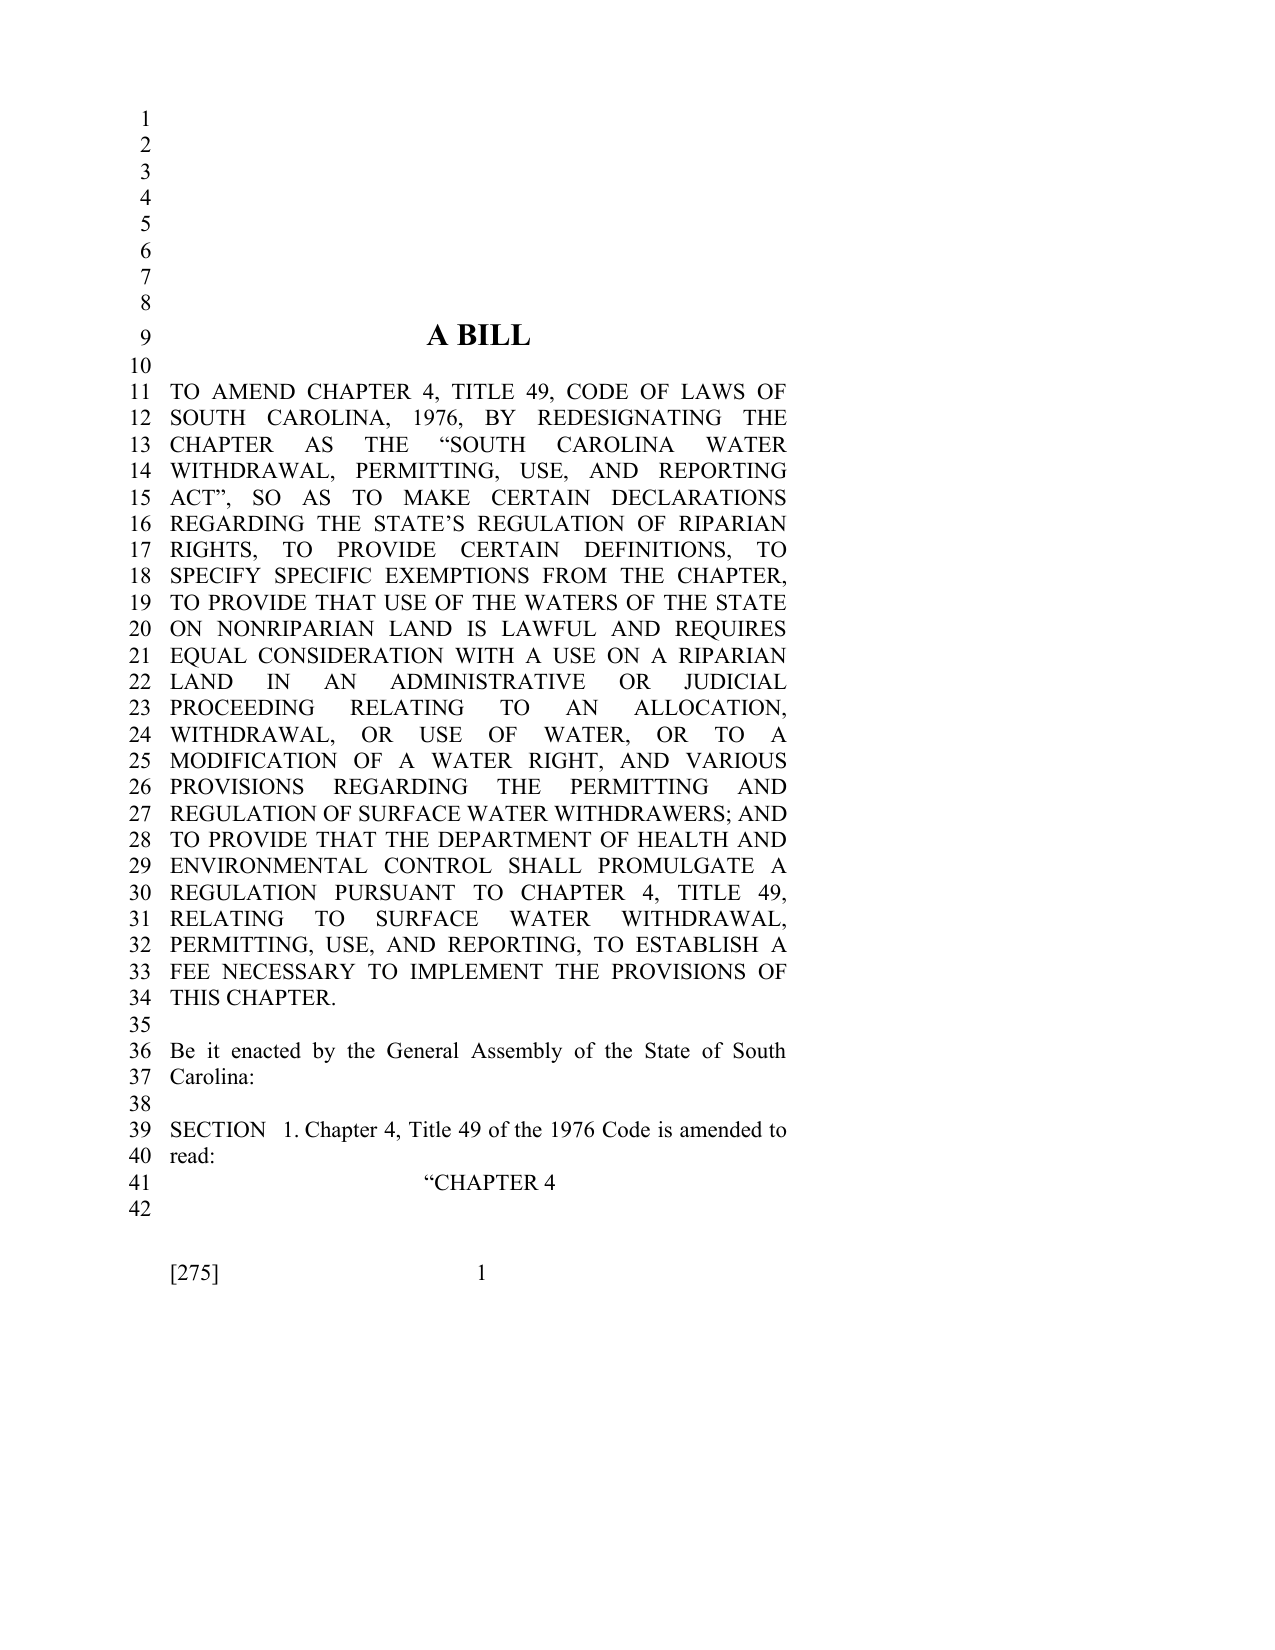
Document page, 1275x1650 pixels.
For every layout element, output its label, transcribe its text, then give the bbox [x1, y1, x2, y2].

text “CHAPTER 4 [169, 1169, 787, 1195]
text A BILL [169, 316, 787, 352]
text SECTION 1. Chapter 4, Title 49 of the 1976 Code is amended to read: [169, 1116, 787, 1169]
text TO AMEND CHAPTER 4, TITLE 49, CODE OF LAWS OF SOUTH CAROLINA, 1976, BY REDESIGNATING THE CHAPTER AS THE “SOUTH CAROLINA WATER WITHDRAWAL, PERMITTING, USE, AND REPORTING ACT”, SO AS TO MAKE CERTAIN DECLARATIONS REGARDING THE STATE’S REGULATION OF RIPARIAN RIGHTS, TO PROVIDE CERTAIN DEFINITIONS, TO SPECIFY SPECIFIC EXEMPTIONS FROM THE CHAPTER, TO PROVIDE THAT USE OF THE WATERS OF THE STATE ON NONRIPARIAN LAND IS LAWFUL AND REQUIRES EQUAL CONSIDERATION WITH A USE ON A RIPARIAN LAND IN AN ADMINISTRATIVE OR JUDICIAL PROCEEDING RELATING TO AN ALLOCATION, WITHDRAWAL, OR USE OF WATER, OR TO A MODIFICATION OF A WATER RIGHT, AND VARIOUS PROVISIONS REGARDING THE PERMITTING AND REGULATION OF SURFACE WATER WITHDRAWERS; AND TO PROVIDE THAT THE DEPARTMENT OF HEALTH AND ENVIRONMENTAL CONTROL SHALL PROMULGATE A REGULATION PURSUANT TO CHAPTER 4, TITLE 49, RELATING TO SURFACE WATER WITHDRAWAL, PERMITTING, USE, AND REPORTING, TO ESTABLISH A FEE NECESSARY TO IMPLEMENT THE PROVISIONS OF THIS CHAPTER. [169, 378, 787, 1011]
text Be it enacted by the General Assembly of the State of South Carolina: [169, 1037, 787, 1090]
